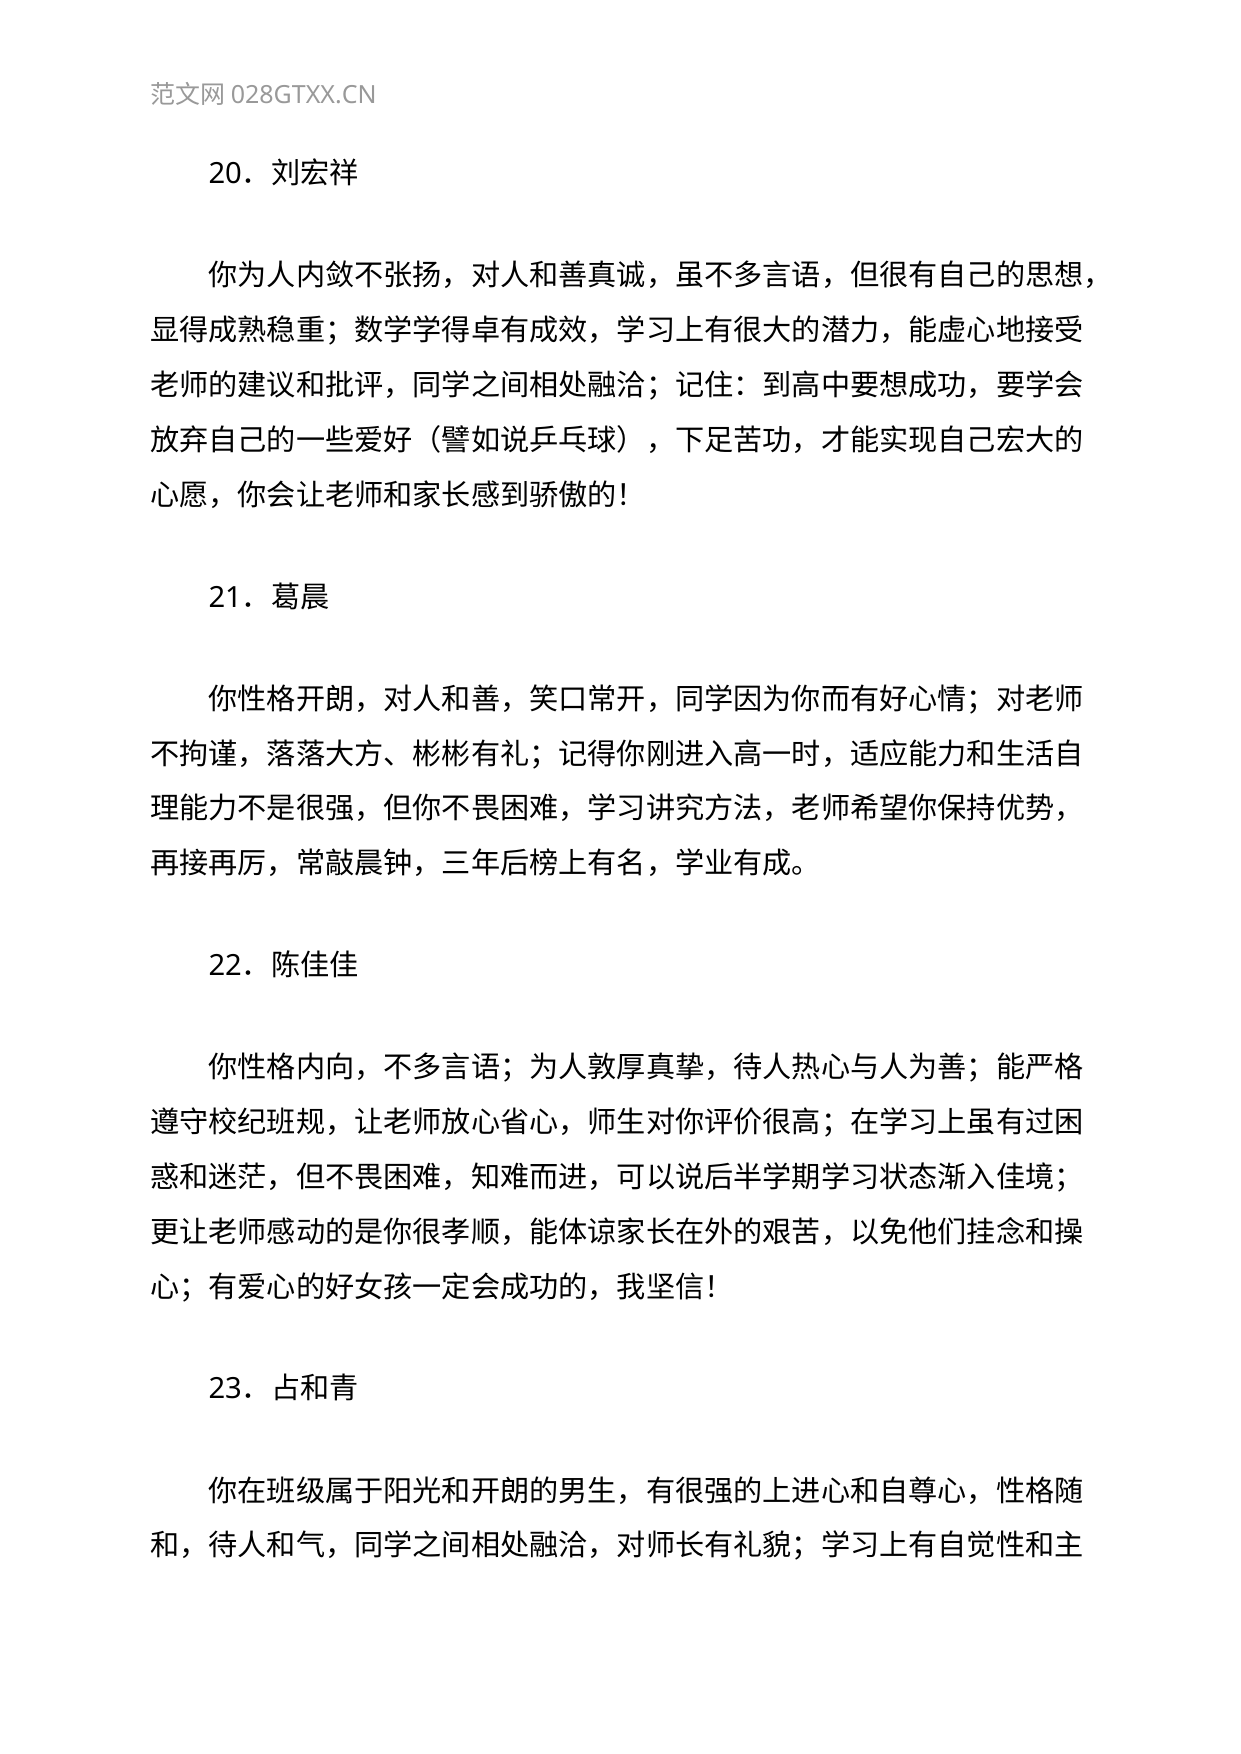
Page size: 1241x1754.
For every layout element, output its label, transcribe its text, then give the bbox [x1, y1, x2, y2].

text 你为人内敛不张扬，对人和善真诚，虽不多言语，但很有自己的思想，显得成熟稳重；数学学得卓有成效，学习上有很大的潜力，能虚心地接受老师的建议和批评，同学之间相处融洽；记住：到高中要想成功，要学会放弃自己的一些爱好（譬如说乒乓球），下足苦功，才能实现自己宏大的心愿，你会让老师和家长感到骄傲的！ [150, 252, 1090, 514]
text 你性格内向，不多言语；为人敦厚真挚，待人热心与人为善；能严格遵守校纪班规，让老师放心省心，师生对你评价很高；在学习上虽有过困惑和迷茫，但不畏困难，知难而进，可以说后半学期学习状态渐入佳境；更让老师感动的是你很孝顺，能体谅家长在外的艰苦，以免他们挂念和操心；有爱心的好女孩一定会成功的，我坚信！ [150, 1044, 1090, 1306]
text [150, 1467, 1090, 1564]
text 21．葛晨 [150, 573, 1090, 616]
text 23．占和青 [150, 1365, 1090, 1407]
text 20．刘宏祥 [150, 150, 1090, 192]
text 22．陈佳佳 [150, 942, 1090, 984]
text 你性格开朗，对人和善，笑口常开，同学因为你而有好心情；对老师不拘谨，落落大方、彬彬有礼；记得你刚进入高一时，适应能力和生活自理能力不是很强，但你不畏困难，学习讲究方法，老师希望你保持优势，再接再厉，常敲晨钟，三年后榜上有名，学业有成。 [150, 675, 1090, 882]
